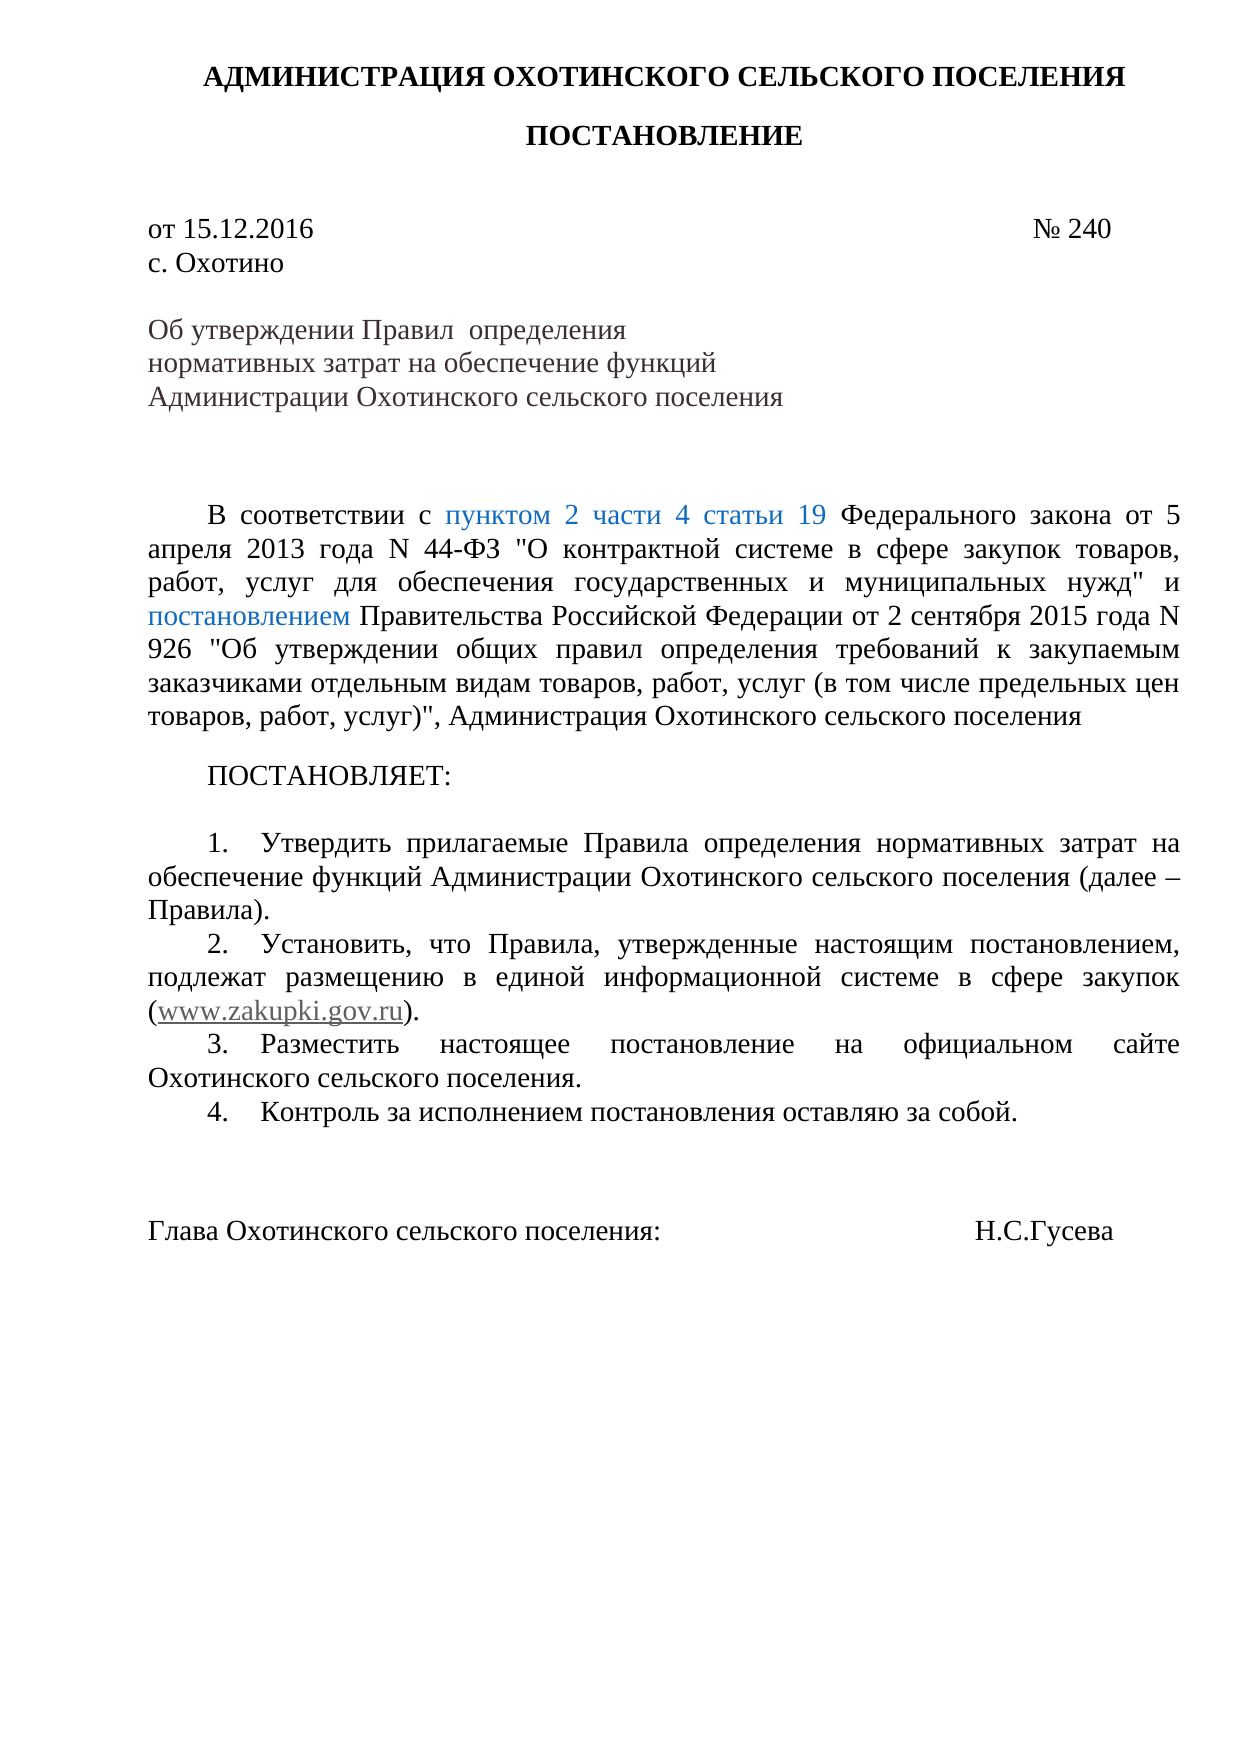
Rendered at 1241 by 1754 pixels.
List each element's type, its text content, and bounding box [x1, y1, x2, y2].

text с. Охотино [148, 245, 1181, 278]
text ПОСТАНОВЛЯЕТ: [148, 758, 1181, 792]
text Об утверждении Правил определения [148, 312, 1181, 346]
text В соответствии с пунктом 2 части 4 статьи 19 Федерального закона от 5 апреля 2013 года N 44-ФЗ "О контрактной системе в сфере закупок товаров, работ, услуг для обеспечения государственных и муниципальных нужд" и постановлением Правительства Российской Федерации от 2 сентября 2015 года N 926 "Об утверждении общих правил определения требований к закупаемым заказчиками отдельным видам товаров, работ, услуг (в том числе предельных цен товаров, работ, услуг)", Администрация Охотинского сельского поселения [148, 497, 1181, 732]
text АДМИНИСТРАЦИЯ ОХОТИНСКОГО СЕЛЬСКОГО ПОСЕЛЕНИЯ [148, 59, 1181, 93]
list Установить, что Правила, утвержденные настоящим постановлением, подлежат размещению в единой информационной системе в сфере закупок (www.zakupki.gov.ru). [148, 926, 1181, 1027]
list Разместить настоящее постановление на официальном сайте Охотинского сельского поселения. [148, 1027, 1181, 1094]
text нормативных затрат на обеспечение функций [148, 346, 1181, 379]
text Администрации Охотинского сельского поселения [148, 379, 1181, 413]
list Контроль за исполнением постановления оставляю за собой. [148, 1094, 1181, 1127]
list Утвердить прилагаемые Правила определения нормативных затрат на обеспечение функций Администрации Охотинского сельского поселения (далее – Правила). [148, 825, 1181, 926]
text от 15.12.2016 № 240 [148, 211, 1181, 245]
text ПОСТАНОВЛЕНИЕ [148, 118, 1181, 152]
text Глава Охотинского сельского поселения: Н.С.Гусева [148, 1213, 1181, 1247]
